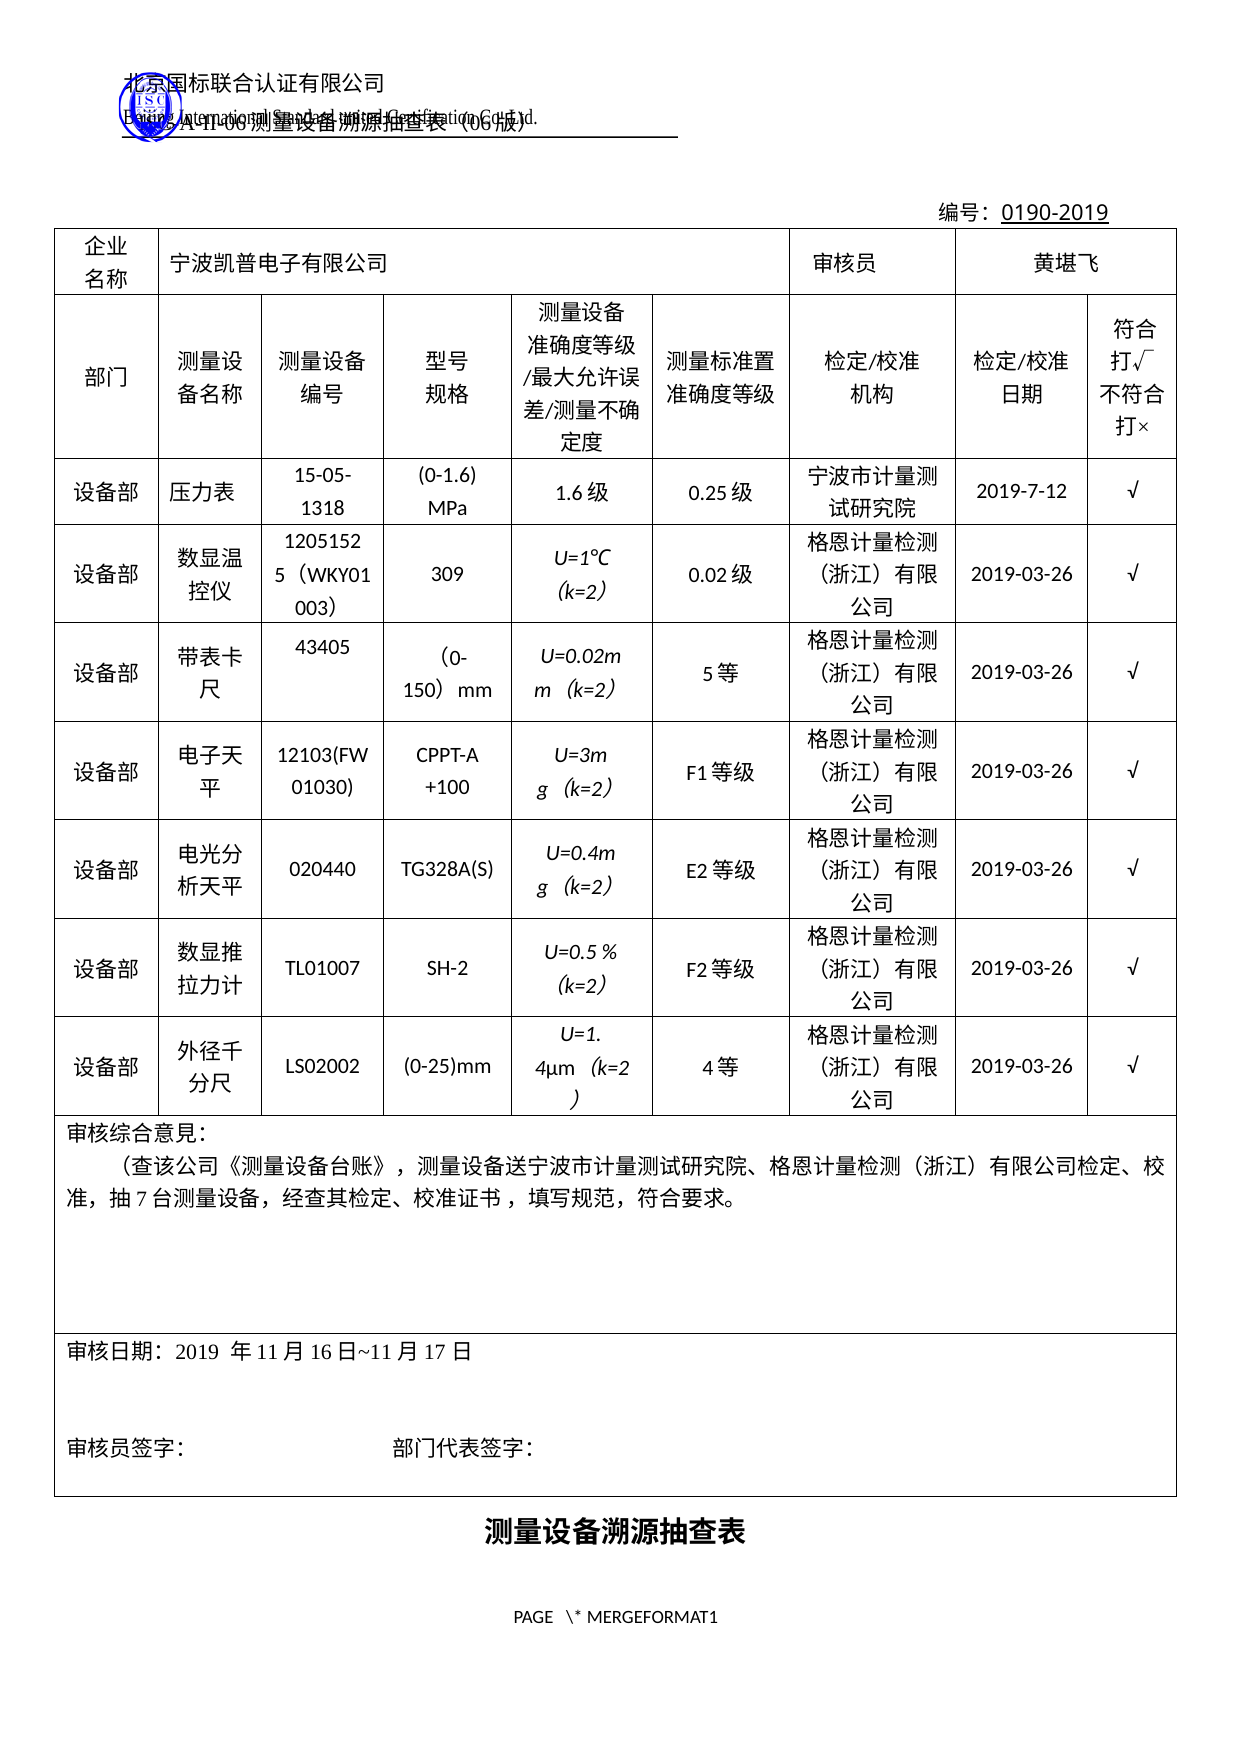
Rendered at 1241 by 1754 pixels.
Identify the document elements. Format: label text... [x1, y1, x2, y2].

table_cell 测量设备名称 [159, 295, 261, 457]
table_cell √ [1088, 919, 1176, 1016]
table_cell 设备部 [55, 525, 158, 622]
table_cell 5等 [653, 623, 789, 721]
table_header 宁波凯普电子有限公司 [159, 229, 789, 294]
table_cell U=0.02mm（k=2） [512, 623, 652, 721]
table_cell 设备部 [55, 820, 158, 918]
table_cell U=0.4mg（k=2） [512, 820, 652, 918]
table_cell U=1℃（k=2） [512, 525, 652, 622]
table_cell 设备部 [55, 623, 158, 721]
table_header 黄堪飞 [956, 229, 1176, 294]
table_cell E2等级 [653, 820, 789, 918]
table_cell 压力表 [159, 459, 261, 523]
table_cell 2019-03-26 [956, 623, 1087, 721]
table_cell 检定/校准 机构 [790, 295, 955, 457]
table_cell 数显温控仪 [159, 525, 261, 622]
table_header 企业 名称 [55, 229, 158, 294]
table_cell 测量设备编号 [262, 295, 383, 457]
table_cell 15-05-1318 [262, 459, 383, 523]
table_cell 2019-03-26 [956, 919, 1087, 1016]
table_cell 符合打√ 不符合打× [1088, 295, 1176, 457]
table_cell 型号 规格 [384, 295, 511, 457]
table_cell 2019-03-26 [956, 1017, 1087, 1115]
table_cell 审核日期：2019 年11 月16日~11 月17 日 审核员签字： 部门代表签字： [55, 1334, 1176, 1496]
table_cell 检定/校准日期 [956, 295, 1087, 457]
table_cell 格恩计量检测（浙江）有限公司 [790, 623, 955, 721]
table_cell LS02002 [262, 1017, 383, 1115]
table_cell U=3mg（k=2） [512, 722, 652, 819]
table_cell 设备部 [55, 459, 158, 523]
table_cell √ [1088, 1017, 1176, 1115]
table_cell 43405 [262, 623, 383, 721]
table_cell 格恩计量检测（浙江）有限公司 [790, 919, 955, 1016]
table_cell 格恩计量检测（浙江）有限公司 [790, 820, 955, 918]
table_cell 带表卡尺 [159, 623, 261, 721]
table_cell 020440 [262, 820, 383, 918]
table_cell (0-25)mm [384, 1017, 511, 1115]
table_cell 部门 [55, 295, 158, 457]
table_cell 309 [384, 525, 511, 622]
table_cell 4等 [653, 1017, 789, 1115]
table_cell √ [1088, 525, 1176, 622]
table_cell 1.6级 [512, 459, 652, 523]
table_cell U=0.5 % （k=2） [512, 919, 652, 1016]
table_cell 格恩计量检测（浙江）有限公司 [790, 525, 955, 622]
table_cell F2等级 [653, 919, 789, 1016]
table_cell 电光分析天平 [159, 820, 261, 918]
table_cell √ [1088, 623, 1176, 721]
table_cell 2019-03-26 [956, 722, 1087, 819]
table_header 审核员 [790, 229, 955, 294]
table_cell SH-2 [384, 919, 511, 1016]
table_cell （0-150）mm [384, 623, 511, 721]
table_cell 2019-03-26 [956, 820, 1087, 918]
table_cell √ [1088, 820, 1176, 918]
text 测量设备溯源抽查表 [123, 1497, 1108, 1562]
table_cell 设备部 [55, 919, 158, 1016]
table_cell U=1.4μm（k=2） [512, 1017, 652, 1115]
table_cell 设备部 [55, 722, 158, 819]
table_cell 格恩计量检测（浙江）有限公司 [790, 1017, 955, 1115]
table_cell √ [1088, 722, 1176, 819]
table_cell 测量标准置 准确度等级 [653, 295, 789, 457]
table_cell 12051525（WKY01003） [262, 525, 383, 622]
text 编号：0190-2019 [123, 195, 1108, 228]
table_cell √ [1088, 459, 1176, 523]
table_cell 设备部 [55, 1017, 158, 1115]
table_cell 0.25级 [653, 459, 789, 523]
table_cell 2019-03-26 [956, 525, 1087, 622]
picture [118, 72, 181, 141]
table_cell 宁波市计量测试研究院 [790, 459, 955, 523]
table_cell 测量设备 准确度等级 /最大允许误差/测量不确定度 [512, 295, 652, 457]
table_cell 数显推拉力计 [159, 919, 261, 1016]
table_cell TG328A(S) [384, 820, 511, 918]
table_cell F1等级 [653, 722, 789, 819]
table_cell 外径千分尺 [159, 1017, 261, 1115]
table_cell 2019-7-12 [956, 459, 1087, 523]
table_cell CPPT-A +100 [384, 722, 511, 819]
table_cell 电子天平 [159, 722, 261, 819]
table_cell TL01007 [262, 919, 383, 1016]
table_cell 审核综合意見： （查该公司《测量设备台账》，测量设备送宁波市计量测试研究院、格恩计量检测（浙江）有限公司检定、校准，抽7台测量设备，经查其检定、校准证书 ，填写规范，符合要求。 [55, 1116, 1176, 1332]
table_cell (0-1.6) MPa [384, 459, 511, 523]
table_cell 格恩计量检测（浙江）有限公司 [790, 722, 955, 819]
table_cell 0.02级 [653, 525, 789, 622]
table_cell 12103(FW01030) [262, 722, 383, 819]
